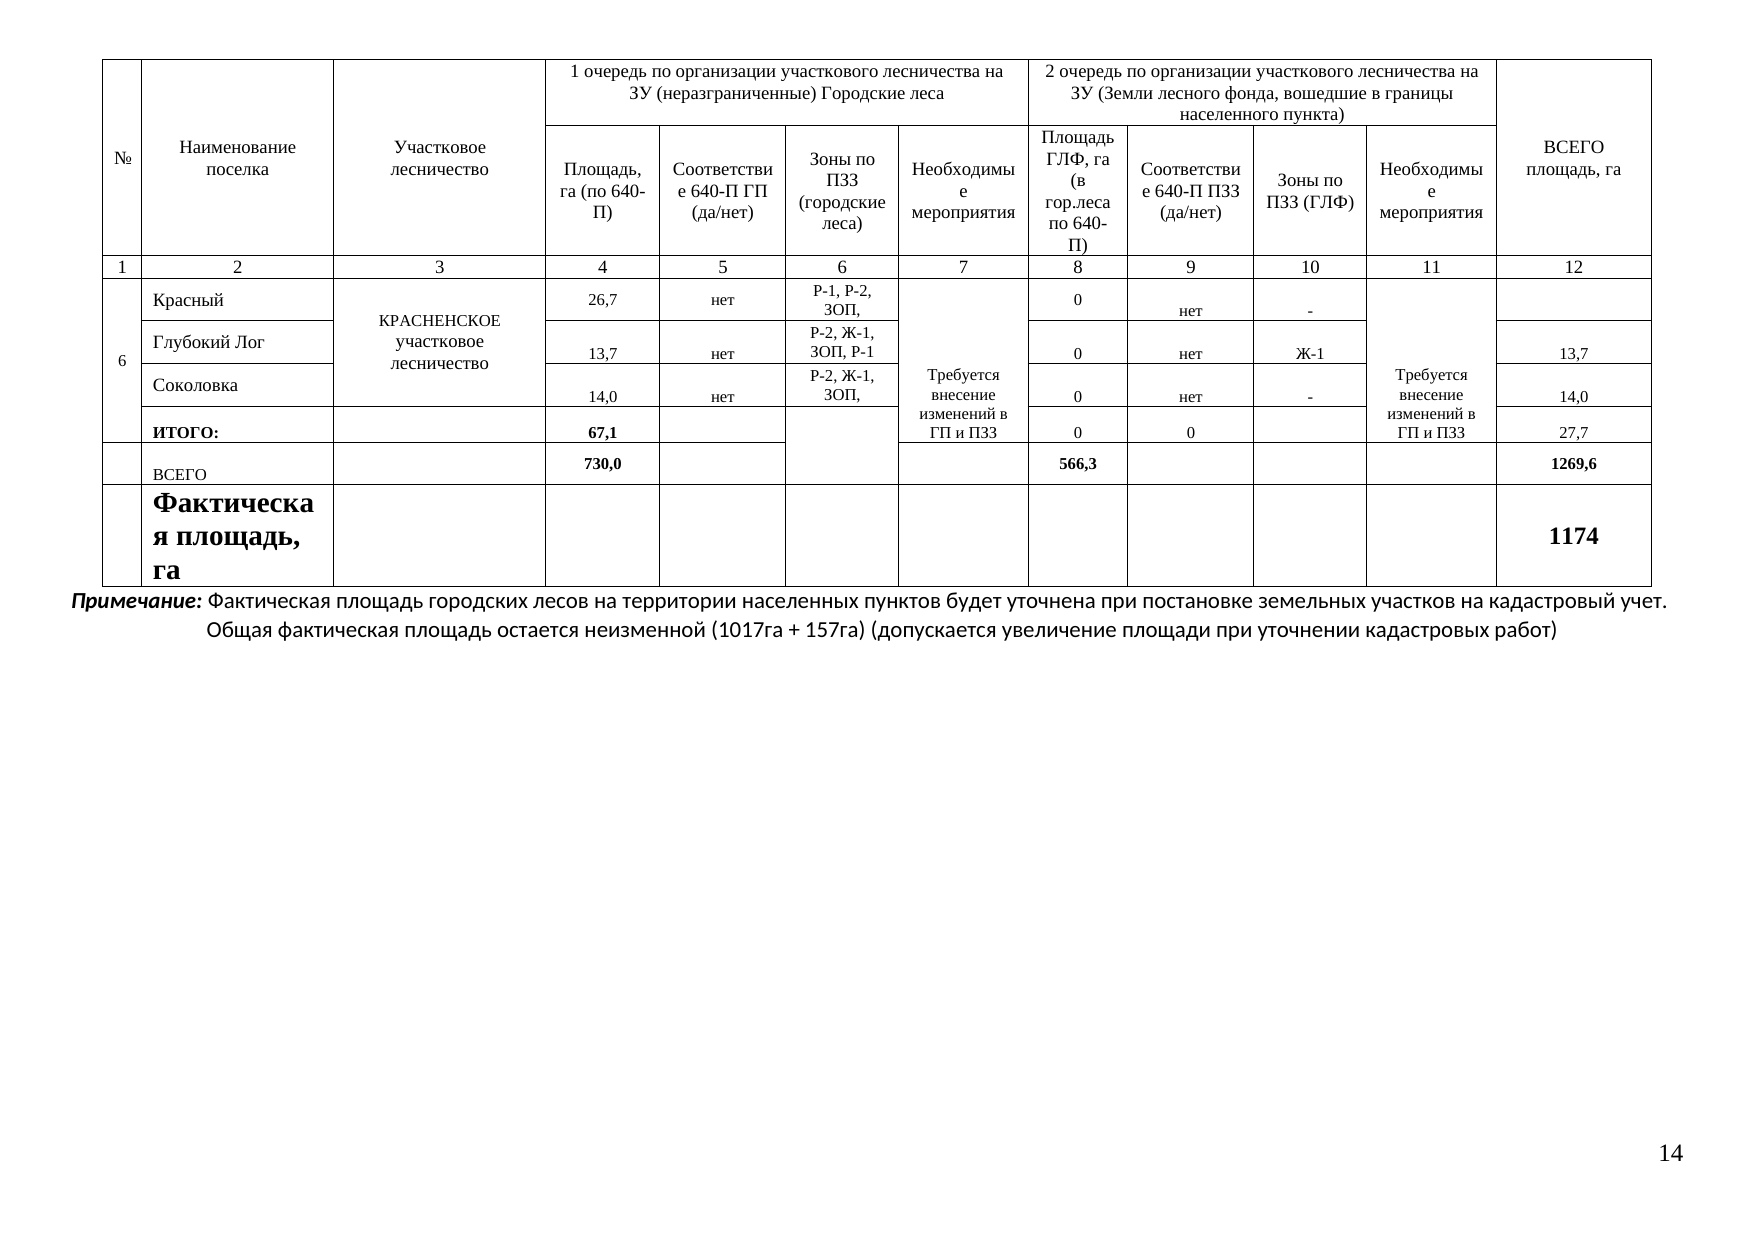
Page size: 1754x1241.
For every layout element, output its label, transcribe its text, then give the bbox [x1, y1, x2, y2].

table_cell 13,7 [1497, 321, 1651, 363]
table_cell Площадь, га (по 640-П) [546, 126, 659, 255]
table_cell Р-2, Ж-1, ЗОП, Р-1 [786, 321, 898, 363]
table_cell нет [660, 321, 785, 363]
table_cell 10 [1254, 256, 1366, 278]
table_cell 4 [546, 256, 659, 278]
table_cell [786, 442, 898, 484]
table_cell 5 [660, 256, 785, 278]
table_header № [103, 60, 141, 255]
table_cell 14,0 [1497, 364, 1651, 406]
table_header 1 очередь по организации участкового лесничества на ЗУ (неразграниченные) Городские леса [546, 60, 1028, 125]
table_cell Соколовка [142, 364, 333, 406]
table_cell 0 [1029, 364, 1127, 406]
table_cell - [1254, 279, 1366, 320]
table_cell 11 [1367, 256, 1496, 278]
table_cell [1029, 485, 1127, 586]
table_cell Р-1, Р-2, ЗОП, [786, 279, 898, 320]
table_cell 7 [899, 256, 1028, 278]
table_cell [1254, 443, 1366, 484]
table_cell Зоны по ПЗЗ (городские леса) [786, 126, 898, 255]
table_cell Зоны по ПЗЗ (ГЛФ) [1254, 126, 1366, 255]
table_cell Соответствие 640-П ГП (да/нет) [660, 126, 785, 255]
table_cell 1269,6 [1497, 443, 1651, 484]
table_cell 730,0 [546, 443, 659, 484]
table_cell Площадь ГЛФ, га (в гор.леса по 640-П) [1029, 126, 1127, 255]
table_cell [546, 485, 659, 586]
table_header Наименование поселка [142, 60, 333, 255]
table_cell Необходимые мероприятия [1367, 126, 1496, 255]
table_cell [660, 407, 785, 442]
table_cell 67,1 [546, 407, 659, 442]
table_cell [899, 443, 1028, 484]
table_cell 0 [1128, 407, 1253, 442]
table_header Участковое лесничество [334, 60, 545, 255]
table_cell 6 [103, 279, 141, 442]
table_cell [786, 485, 898, 586]
table_cell ВСЕГО [142, 443, 333, 484]
table_cell 27,7 [1497, 407, 1651, 442]
table_cell [334, 443, 545, 484]
table_cell [1497, 279, 1651, 320]
table_cell [334, 407, 545, 442]
table_cell Ж-1 [1254, 321, 1366, 363]
table_cell Соответствие 640-П ПЗЗ (да/нет) [1128, 126, 1253, 255]
table_cell нет [1128, 364, 1253, 406]
table_cell Р-2, Ж-1, ЗОП, [786, 364, 898, 406]
table_cell Требуется внесение изменений в ГП и ПЗЗ [899, 279, 1028, 442]
table_cell [1128, 443, 1253, 484]
table_cell 6 [786, 256, 898, 278]
table_cell - [1254, 364, 1366, 406]
table_cell Необходимые мероприятия [899, 126, 1028, 255]
table_cell нет [1128, 279, 1253, 320]
table_cell [103, 443, 141, 484]
table_cell 13,7 [546, 321, 659, 363]
table_cell [1254, 485, 1366, 586]
table_cell 1174 [1497, 485, 1651, 586]
table_cell [899, 485, 1028, 586]
table_cell 9 [1128, 256, 1253, 278]
table_cell [103, 485, 141, 586]
table_cell Требуется внесение изменений в ГП и ПЗЗ [1367, 279, 1496, 442]
table_cell Глубокий Лог [142, 321, 333, 363]
table_cell нет [660, 364, 785, 406]
table_cell [786, 407, 898, 442]
table_cell [1254, 407, 1366, 442]
table_cell Фактическая площадь, га [142, 485, 333, 586]
text Общая фактическая площадь остается неизменной (1017га + 157га) (допускается увеличение площади при уточнении кадастровых работ) [71, 615, 1683, 643]
table_header ВСЕГО площадь, га [1497, 60, 1651, 255]
table_cell [334, 485, 545, 586]
table_cell 8 [1029, 256, 1127, 278]
table_cell 14,0 [546, 364, 659, 406]
table_cell [1367, 485, 1496, 586]
table_cell 566,3 [1029, 443, 1127, 484]
table_cell КРАСНЕНСКОЕ участковое лесничество [334, 279, 545, 406]
table_cell [1367, 443, 1496, 484]
table_cell 1 [103, 256, 141, 278]
table_header 2 очередь по организации участкового лесничества на ЗУ (Земли лесного фонда, вошедшие в границы населенного пункта) [1029, 60, 1496, 125]
table_cell [660, 443, 785, 484]
table_cell 2 [142, 256, 333, 278]
table_cell Красный [142, 279, 333, 320]
table_cell 0 [1029, 407, 1127, 442]
table_cell нет [1128, 321, 1253, 363]
table_cell нет [660, 279, 785, 320]
table_cell 26,7 [546, 279, 659, 320]
table_cell 0 [1029, 321, 1127, 363]
table_cell [1128, 485, 1253, 586]
table_cell [660, 485, 785, 586]
table_cell 12 [1497, 256, 1651, 278]
table_cell 0 [1029, 279, 1127, 320]
table_cell ИТОГО: [142, 407, 333, 442]
table_cell 3 [334, 256, 545, 278]
text Примечание: Фактическая площадь городских лесов на территории населенных пунктов будет уточнена при постановке земельных участков на кадастровый учет. [71, 587, 1683, 615]
